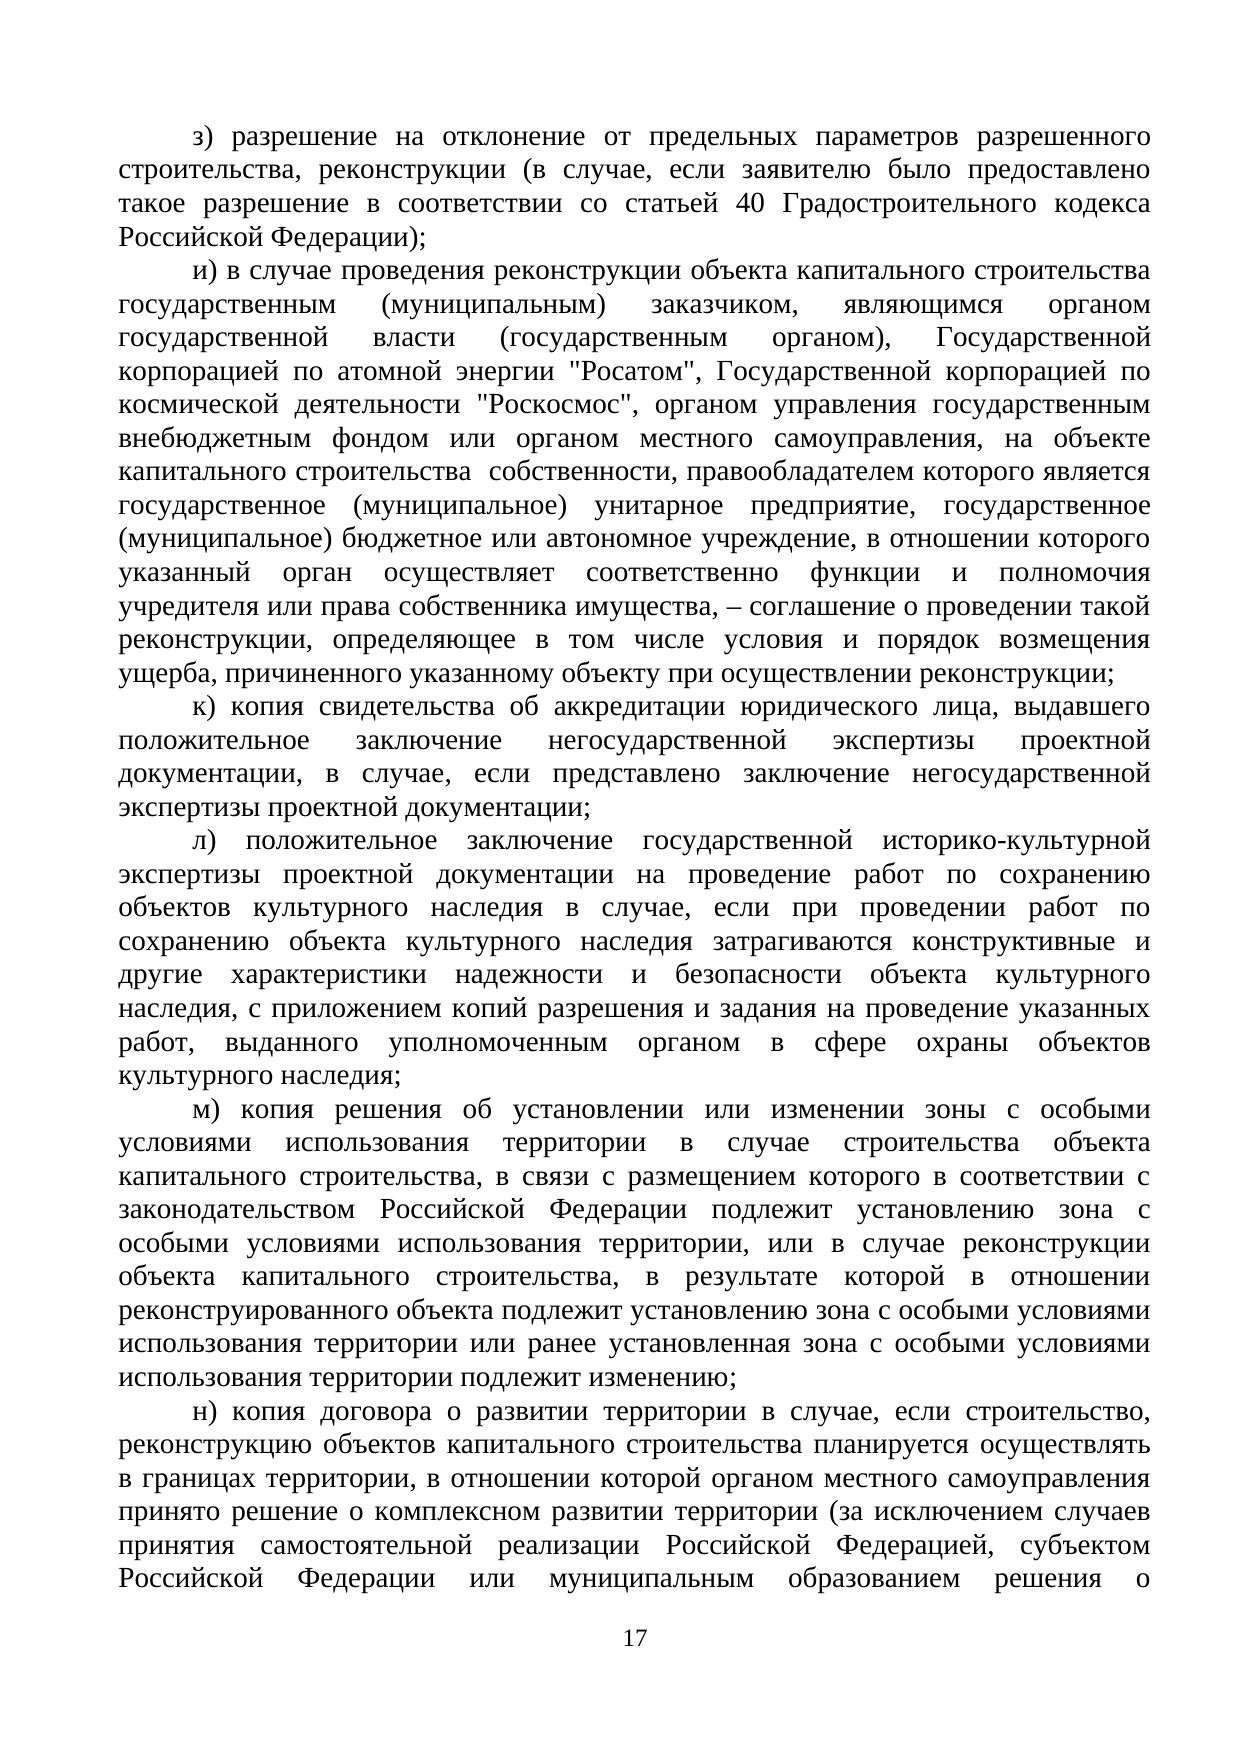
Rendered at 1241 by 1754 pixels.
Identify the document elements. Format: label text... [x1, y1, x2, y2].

text к) копия свидетельства об аккредитации юридического лица, выдавшего положительное заключение негосударственной экспертизы проектной документации, в случае, если представлено заключение негосударственной экспертизы проектной документации; [118, 688, 1152, 822]
text л) положительное заключение государственной историко-культурной экспертизы проектной документации на проведение работ по сохранению объектов культурного наследия в случае, если при проведении работ по сохранению объекта культурного наследия затрагиваются конструктивные и другие характеристики надежности и безопасности объекта культурного наследия, с приложением копий разрешения и задания на проведение указанных работ, выданного уполномоченным органом в сфере охраны объектов культурного наследия; [118, 822, 1152, 1091]
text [118, 1393, 1152, 1594]
text з) разрешение на отклонение от предельных параметров разрешенного строительства, реконструкции (в случае, если заявителю было предоставлено такое разрешение в соответствии со статьей 40 Градостроительного кодекса Российской Федерации); [118, 118, 1152, 252]
text м) копия решения об установлении или изменении зоны с особыми условиями использования территории в случае строительства объекта капитального строительства, в связи с размещением которого в соответствии с законодательством Российской Федерации подлежит установлению зона с особыми условиями использования территории, или в случае реконструкции объекта капитального строительства, в результате которой в отношении реконструированного объекта подлежит установлению зона с особыми условиями использования территории или ранее установленная зона с особыми условиями использования территории подлежит изменению; [118, 1091, 1152, 1393]
text и) в случае проведения реконструкции объекта капитального строительства государственным (муниципальным) заказчиком, являющимся органом государственной власти (государственным органом), Государственной корпорацией по атомной энергии "Росатом", Государственной корпорацией по космической деятельности "Роскосмос", органом управления государственным внебюджетным фондом или органом местного самоуправления, на объекте капитального строительства собственности, правообладателем которого является государственное (муниципальное) унитарное предприятие, государственное (муниципальное) бюджетное или автономное учреждение, в отношении которого указанный орган осуществляет соответственно функции и полномочия учредителя или права собственника имущества, – соглашение о проведении такой реконструкции, определяющее в том числе условия и порядок возмещения ущерба, причиненного указанному объекту при осуществлении реконструкции; [118, 252, 1152, 688]
